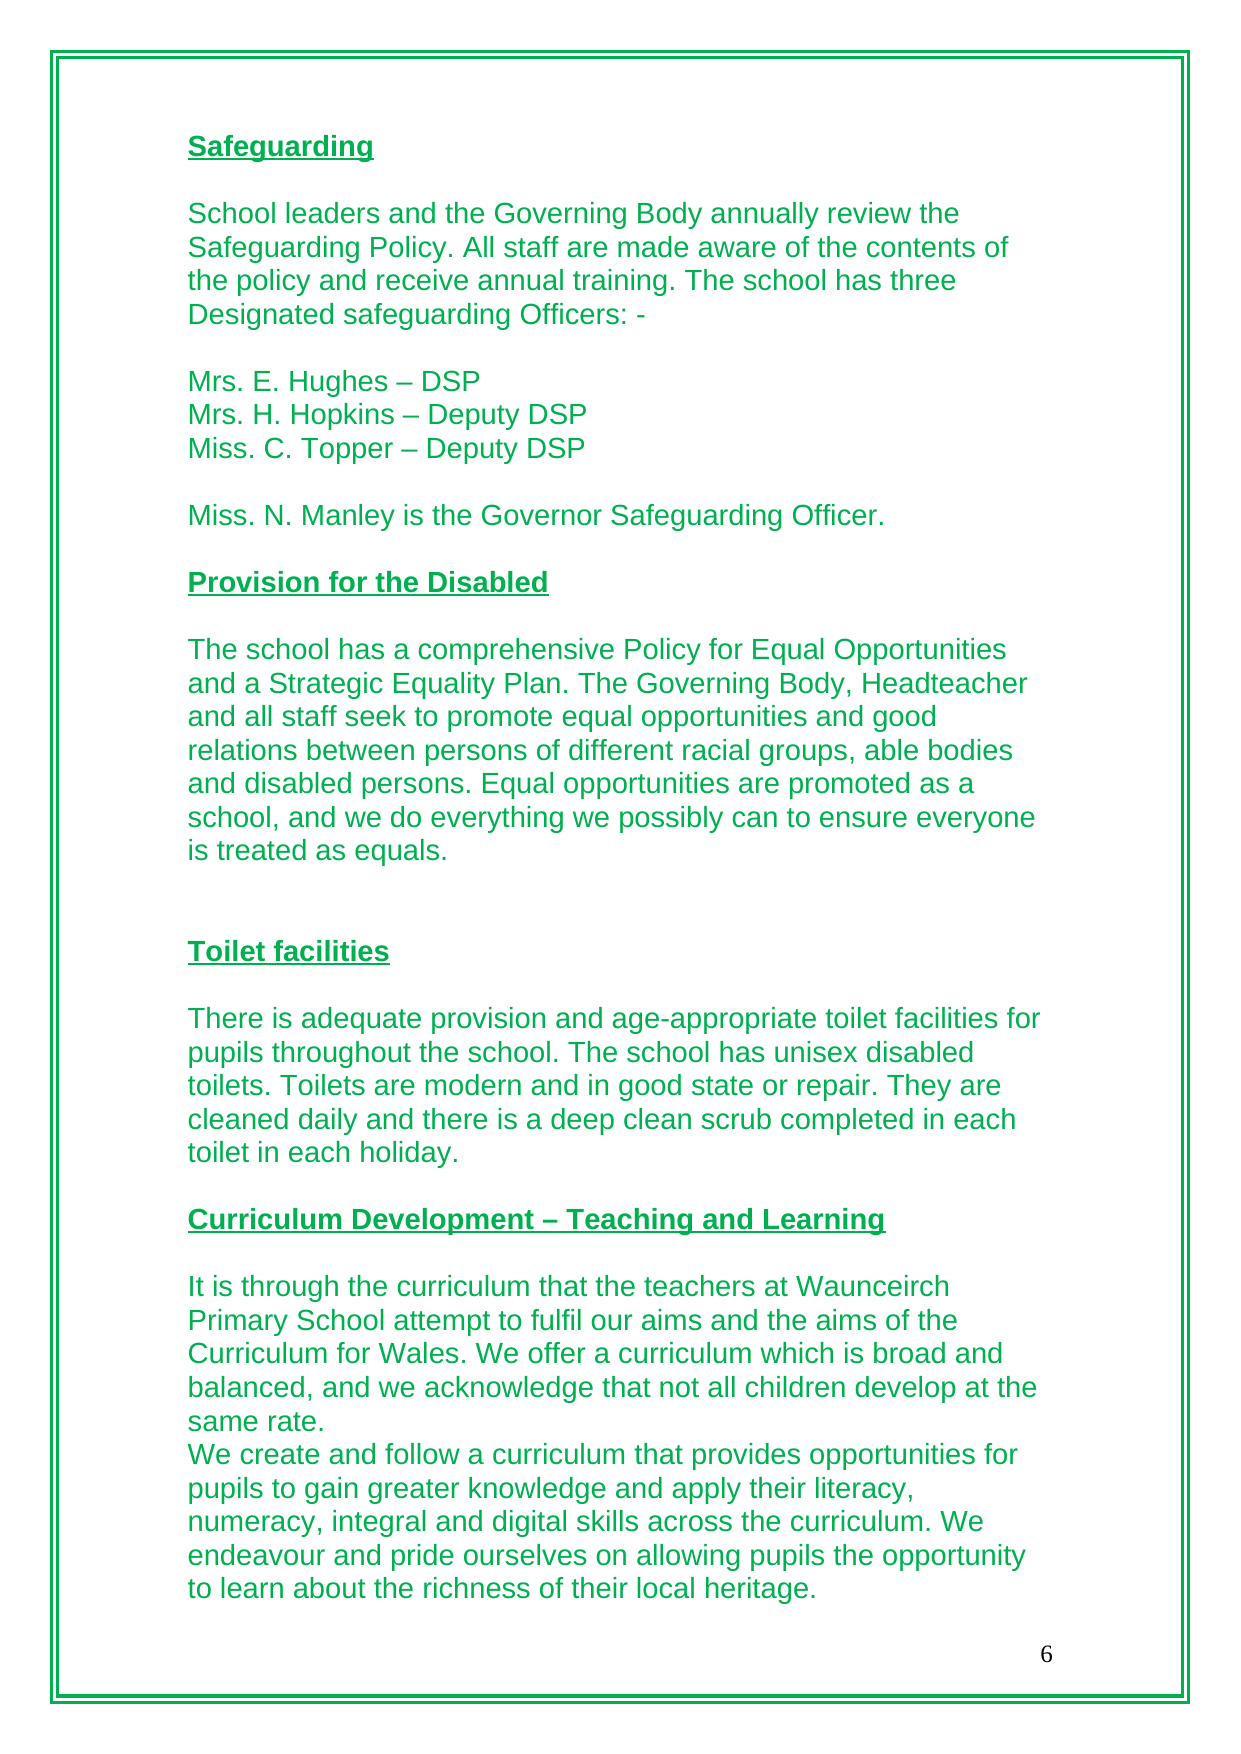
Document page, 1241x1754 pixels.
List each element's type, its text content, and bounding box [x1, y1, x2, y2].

text Toilet facilities [187, 934, 1053, 968]
text Mrs. H. Hopkins – Deputy DSP [187, 397, 1053, 431]
text Mrs. E. Hughes – DSP [187, 364, 1053, 397]
text Miss. C. Topper – Deputy DSP [187, 431, 1053, 464]
subtitle Curriculum Development – Teaching and Learning [187, 1202, 1053, 1236]
text We create and follow a curriculum that provides opportunities for pupils to gain greater knowledge and apply their literacy, numeracy, integral and digital skills across the curriculum. We endeavour and pride ourselves on allowing pupils the opportunity to learn about the richness of their local heritage. [187, 1437, 1053, 1605]
text The school has a comprehensive Policy for Equal Opportunities and a Strategic Equality Plan. The Governing Body, Headteacher and all staff seek to promote equal opportunities and good relations between persons of different racial groups, able bodies and disabled persons. Equal opportunities are promoted as a school, and we do everything we possibly can to ensure everyone is treated as equals. [187, 632, 1053, 867]
text Miss. N. Manley is the Governor Safeguarding Officer. [187, 498, 1053, 532]
subtitle Provision for the Disabled [187, 565, 1053, 599]
text School leaders and the Governing Body annually review the Safeguarding Policy. All staff are made aware of the contents of the policy and receive annual training. The school has three Designated safeguarding Officers: - [187, 196, 1053, 330]
subtitle Safeguarding [187, 129, 1053, 163]
text There is adequate provision and age-appropriate toilet facilities for pupils throughout the school. The school has unisex disabled toilets. Toilets are modern and in good state or repair. They are cleaned daily and there is a deep clean scrub completed in each toilet in each holiday. [187, 1001, 1053, 1169]
text It is through the curriculum that the teachers at Waunceirch Primary School attempt to fulfil our aims and the aims of the Curriculum for Wales. We offer a curriculum which is broad and balanced, and we acknowledge that not all children develop at the same rate. [187, 1269, 1053, 1437]
